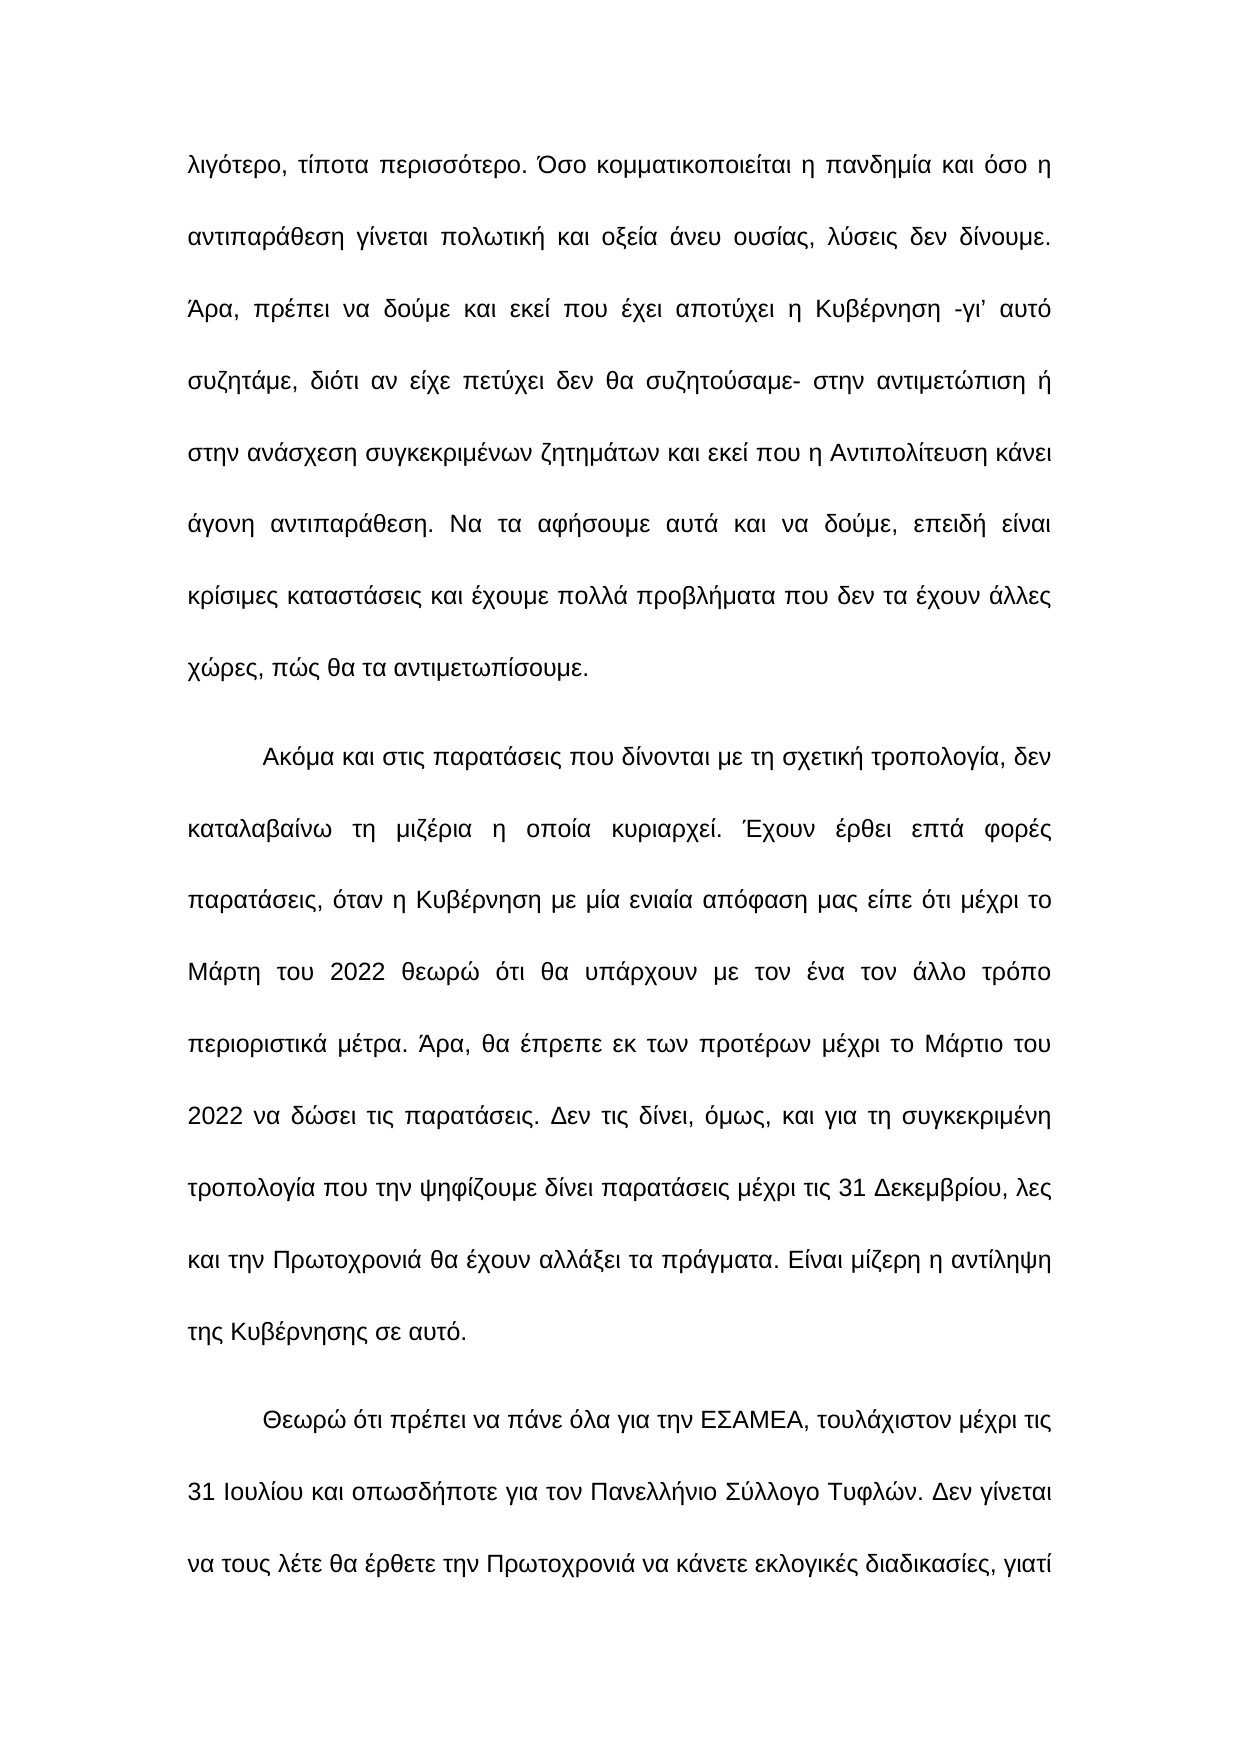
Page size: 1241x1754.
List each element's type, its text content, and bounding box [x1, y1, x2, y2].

text Ακόμα και στις παρατάσεις που δίνονται με τη σχετική τροπολογία, δεν καταλαβαίνω τη μιζέρια η οποία κυριαρχεί. Έχουν έρθει επτά φορές παρατάσεις, όταν η Κυβέρνηση με μία ενιαία απόφαση μας είπε ότι μέχρι το Μάρτη του 2022 θεωρώ ότι θα υπάρχουν με τον ένα τον άλλο τρόπο περιοριστικά μέτρα. Άρα, θα έπρεπε εκ των προτέρων μέχρι το Μάρτιο του 2022 να δώσει τις παρατάσεις. Δεν τις δίνει, όμως, και για τη συγκεκριμένη τροπολογία που την ψηφίζουμε δίνει παρατάσεις μέχρι τις 31 Δεκεμβρίου, λες και την Πρωτοχρονιά θα έχουν αλλάξει τα πράγματα. Είναι μίζερη η αντίληψη της Κυβέρνησης σε αυτό. [187, 742, 1053, 1345]
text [187, 150, 1053, 682]
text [187, 1405, 1053, 1578]
